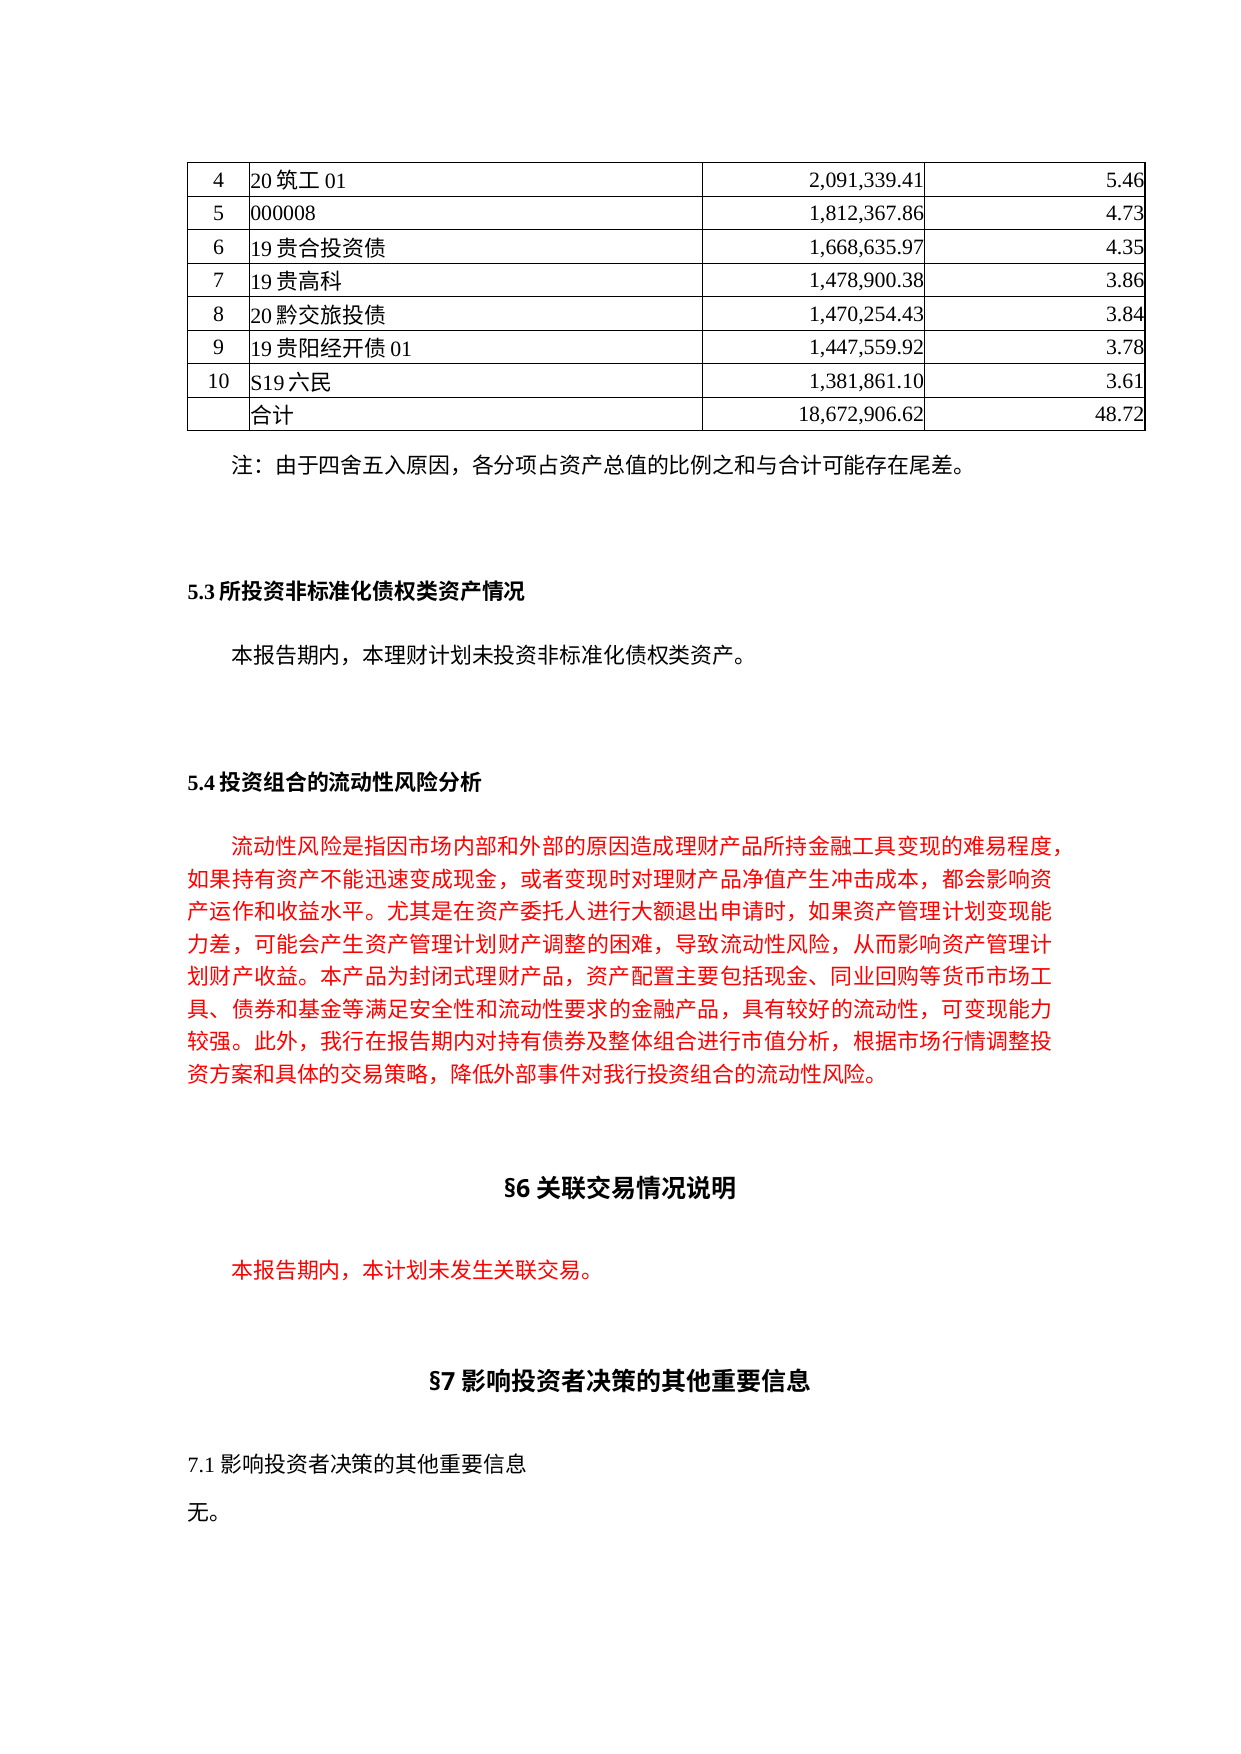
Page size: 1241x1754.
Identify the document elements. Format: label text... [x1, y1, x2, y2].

table_cell 5.46 [925, 163, 1144, 196]
table_cell 1,447,559.92 [703, 331, 924, 363]
table_cell 3.78 [925, 331, 1144, 363]
text 本报告期内，本计划未发生关联交易。 [187, 1253, 1053, 1286]
table_cell 9 [188, 331, 249, 363]
table_cell 48.72 [925, 398, 1144, 430]
text §6 关联交易情况说明 [187, 1154, 1053, 1219]
table_cell 1,470,254.43 [703, 297, 924, 330]
table_cell 000008 [250, 197, 702, 229]
table_cell 6 [188, 230, 249, 263]
table_cell S19六民 [250, 364, 702, 397]
table_cell 1,478,900.38 [703, 264, 924, 296]
table_cell 18,672,906.62 [703, 398, 924, 430]
table_cell 5 [188, 197, 249, 229]
table_cell 10 [188, 364, 249, 397]
table_cell 4.35 [925, 230, 1144, 263]
table_cell 1,668,635.97 [703, 230, 924, 263]
text 5.4投资组合的流动性风险分析 [187, 764, 1053, 797]
text 流动性风险是指因市场内部和外部的原因造成理财产品所持金融工具变现的难易程度，如果持有资产不能迅速变成现金，或者变现时对理财产品净值产生冲击成本，都会影响资产运作和收益水平。尤其是在资产委托人进行大额退出申请时，如果资产管理计划变现能力差，可能会产生资产管理计划财产调整的困难，导致流动性风险，从而影响资产管理计划财产收益。本产品为封闭式理财产品，资产配置主要包括现金、同业回购等货币市场工具、债券和基金等满足安全性和流动性要求的金融产品，具有较好的流动性，可变现能力较强。此外，我行在报告期内对持有债券及整体组合进行市值分析，根据市场行情调整投资方案和具体的交易策略，降低外部事件对我行投资组合的流动性风险。 [187, 829, 1053, 1089]
text 无。 [187, 1494, 1053, 1527]
table_cell 7 [188, 264, 249, 296]
text 注：由于四舍五入原因，各分项占资产总值的比例之和与合计可能存在尾差。 [187, 448, 1053, 480]
table_cell 4 [188, 163, 249, 196]
table_cell 2,091,339.41 [703, 163, 924, 196]
text 7.1 影响投资者决策的其他重要信息 [187, 1446, 1053, 1479]
table_cell 1,381,861.10 [703, 364, 924, 397]
table_cell 1,812,367.86 [703, 197, 924, 229]
table_cell 合计 [250, 398, 702, 430]
table_cell 19贵合投资债 [250, 230, 702, 263]
text §7 影响投资者决策的其他重要信息 [187, 1347, 1053, 1412]
text 5.3所投资非标准化债权类资产情况 [187, 573, 1053, 606]
text 本报告期内，本理财计划未投资非标准化债权类资产。 [187, 638, 1053, 671]
table_cell 19贵高科 [250, 264, 702, 296]
table_cell 4.73 [925, 197, 1144, 229]
table_cell [188, 398, 249, 430]
table_cell 3.61 [925, 364, 1144, 397]
table_cell 8 [188, 297, 249, 330]
table_cell 19贵阳经开债01 [250, 331, 702, 363]
table_cell 20黔交旅投债 [250, 297, 702, 330]
table_cell 3.86 [925, 264, 1144, 296]
table_cell 3.84 [925, 297, 1144, 330]
table_cell 20筑工01 [250, 163, 702, 196]
